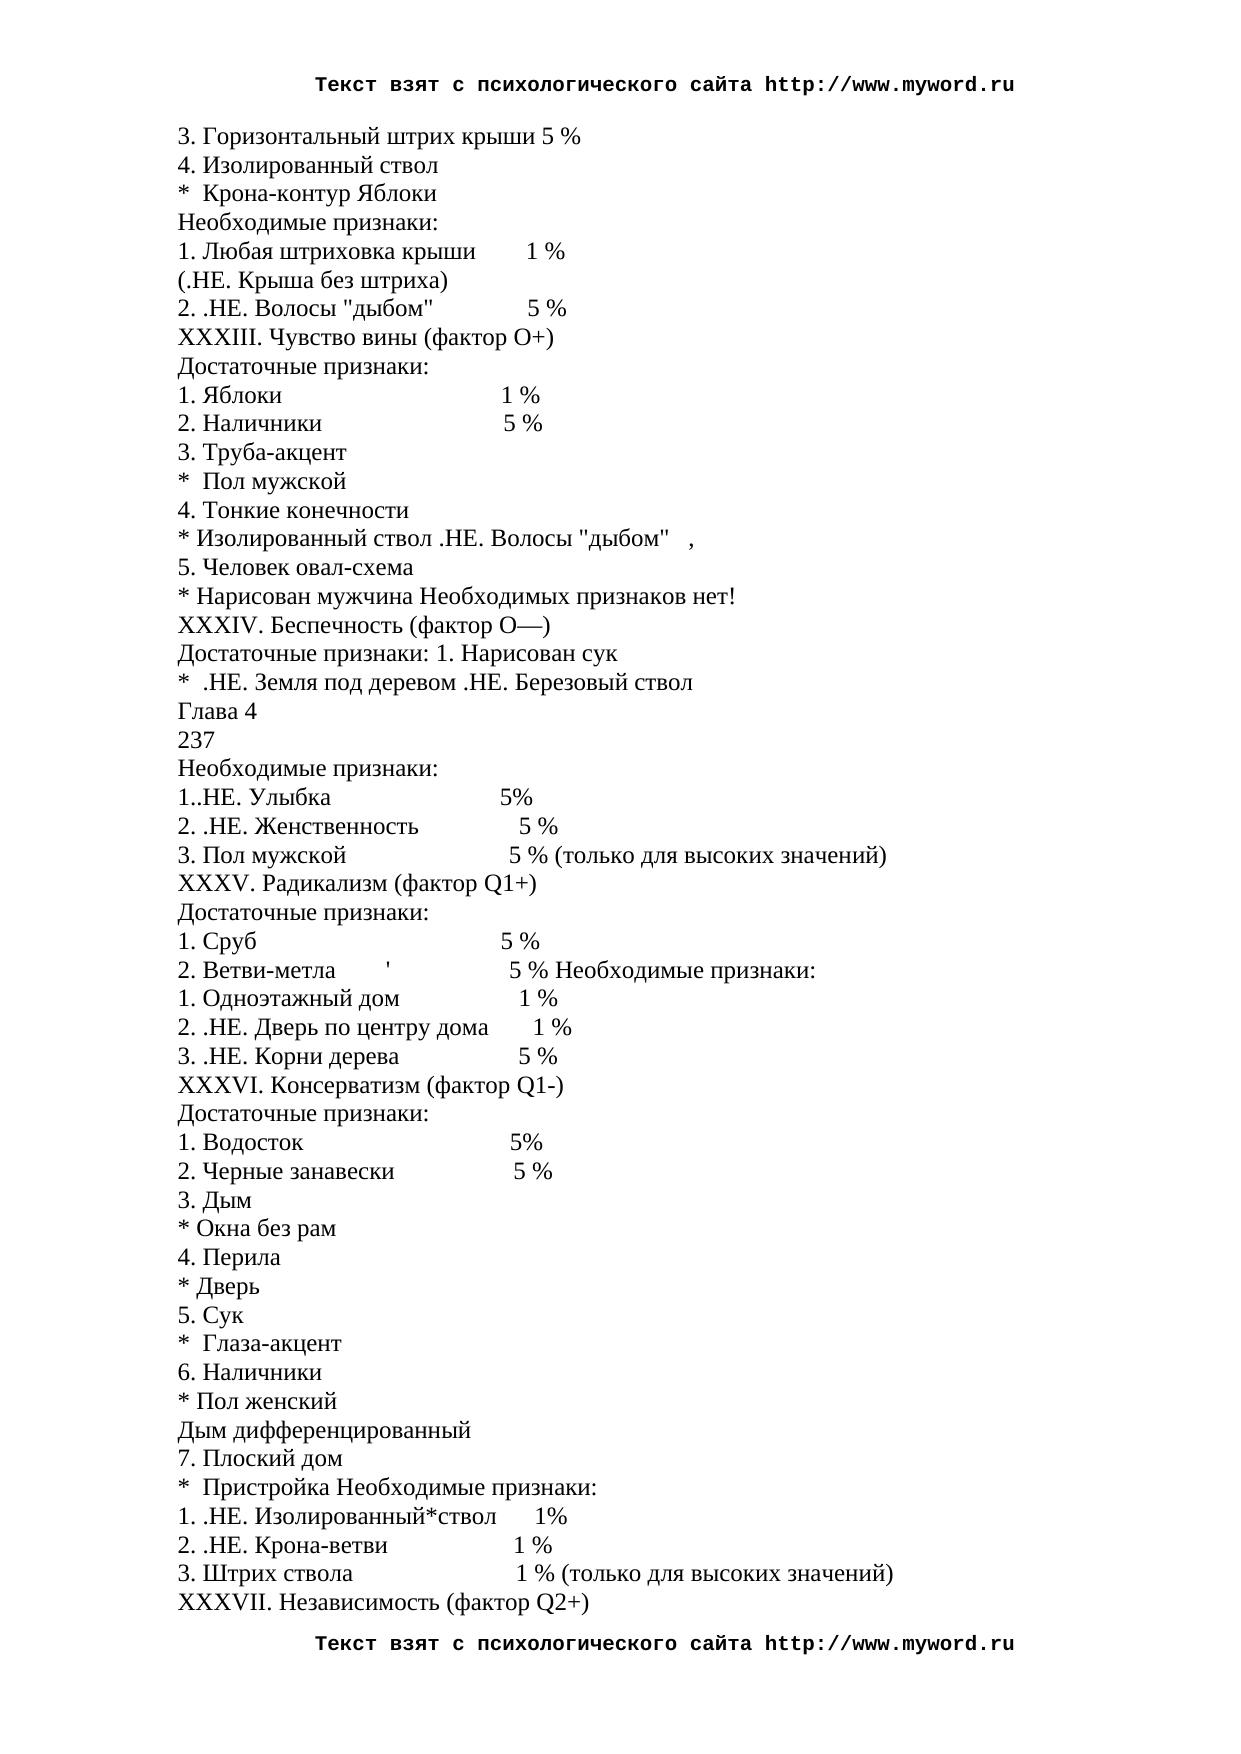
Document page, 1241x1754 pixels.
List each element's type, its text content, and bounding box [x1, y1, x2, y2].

text * Глаза-акцент [177, 1328, 1152, 1357]
text 3. Пол мужской 5 % (только для высоких значений) [177, 840, 1152, 868]
text * Окна без рам [177, 1213, 1152, 1242]
text Достаточные признаки: [177, 897, 1152, 926]
text Достаточные признаки: [177, 351, 1152, 380]
text 2. Наличники 5 % [177, 408, 1152, 437]
text XXXV. Радикализм (фактор Q1+) [177, 868, 1152, 897]
text * Пол мужской [177, 466, 1152, 495]
text 1. Яблоки 1 % [177, 380, 1152, 408]
text 2. .НЕ. Крона-ветви 1 % [177, 1530, 1152, 1558]
text 6. Наличники [177, 1357, 1152, 1386]
text 5. Человек овал-схема [177, 552, 1152, 581]
text 1. Любая штриховка крыши 1 % [177, 236, 1152, 265]
text 1. .НЕ. Изолированный*ствол 1% [177, 1501, 1152, 1530]
text Дым дифференцированный [177, 1415, 1152, 1443]
text 3. Штрих ствола 1 % (только для высоких значений) [177, 1558, 1152, 1587]
text Необходимые признаки: [177, 207, 1152, 236]
text Достаточные признаки: [177, 1098, 1152, 1127]
text Глава 4 [177, 696, 1152, 725]
text Достаточные признаки: 1. Нарисован сук [177, 638, 1152, 667]
text 3. Горизонтальный штрих крыши 5 % [177, 121, 1152, 150]
text 3. .НЕ. Корни дерева 5 % [177, 1041, 1152, 1070]
text 4. Тонкие конечности [177, 495, 1152, 523]
text 3. Дым [177, 1185, 1152, 1213]
text 2. .НЕ. Дверь по центру дома 1 % [177, 1012, 1152, 1041]
text 1. Одноэтажный дом 1 % [177, 983, 1152, 1012]
text XXXIV. Беспечность (фактор О—) [177, 610, 1152, 638]
text * Пол женский [177, 1386, 1152, 1415]
text 2. Ветви-метла ' 5 % Необходимые признаки: [177, 955, 1152, 983]
text XXXVII. Независимость (фактор Q2+) [177, 1587, 1152, 1616]
text 7. Плоский дом [177, 1443, 1152, 1472]
text Необходимые признаки: [177, 753, 1152, 782]
text 2. .НЕ. Женственность 5 % [177, 811, 1152, 840]
text * .НЕ. Земля под деревом .НЕ. Березовый ствол [177, 667, 1152, 696]
text 2. .НЕ. Волосы "дыбом" 5 % [177, 293, 1152, 322]
text 3. Труба-акцент [177, 437, 1152, 466]
text 4. Изолированный ствол [177, 150, 1152, 178]
text * Изолированный ствол .НЕ. Волосы "дыбом" , [177, 523, 1152, 552]
text 4. Перила [177, 1242, 1152, 1271]
text * Дверь [177, 1271, 1152, 1300]
text 1. Водосток 5% [177, 1127, 1152, 1156]
text (.НЕ. Крыша без штриха) [177, 265, 1152, 293]
text XXXVI. Консерватизм (фактор Q1-) [177, 1070, 1152, 1098]
text XXXIII. Чувство вины (фактор О+) [177, 322, 1152, 351]
text 1..НЕ. Улыбка 5% [177, 782, 1152, 811]
text 2. Черные занавески 5 % [177, 1156, 1152, 1185]
text * Крона-контур Яблоки [177, 178, 1152, 207]
text 237 [177, 725, 1152, 753]
text * Нарисован мужчина Необходимых признаков нет! [177, 581, 1152, 610]
text 1. Сруб 5 % [177, 926, 1152, 955]
text 5. Сук [177, 1300, 1152, 1328]
text * Пристройка Необходимые признаки: [177, 1472, 1152, 1501]
